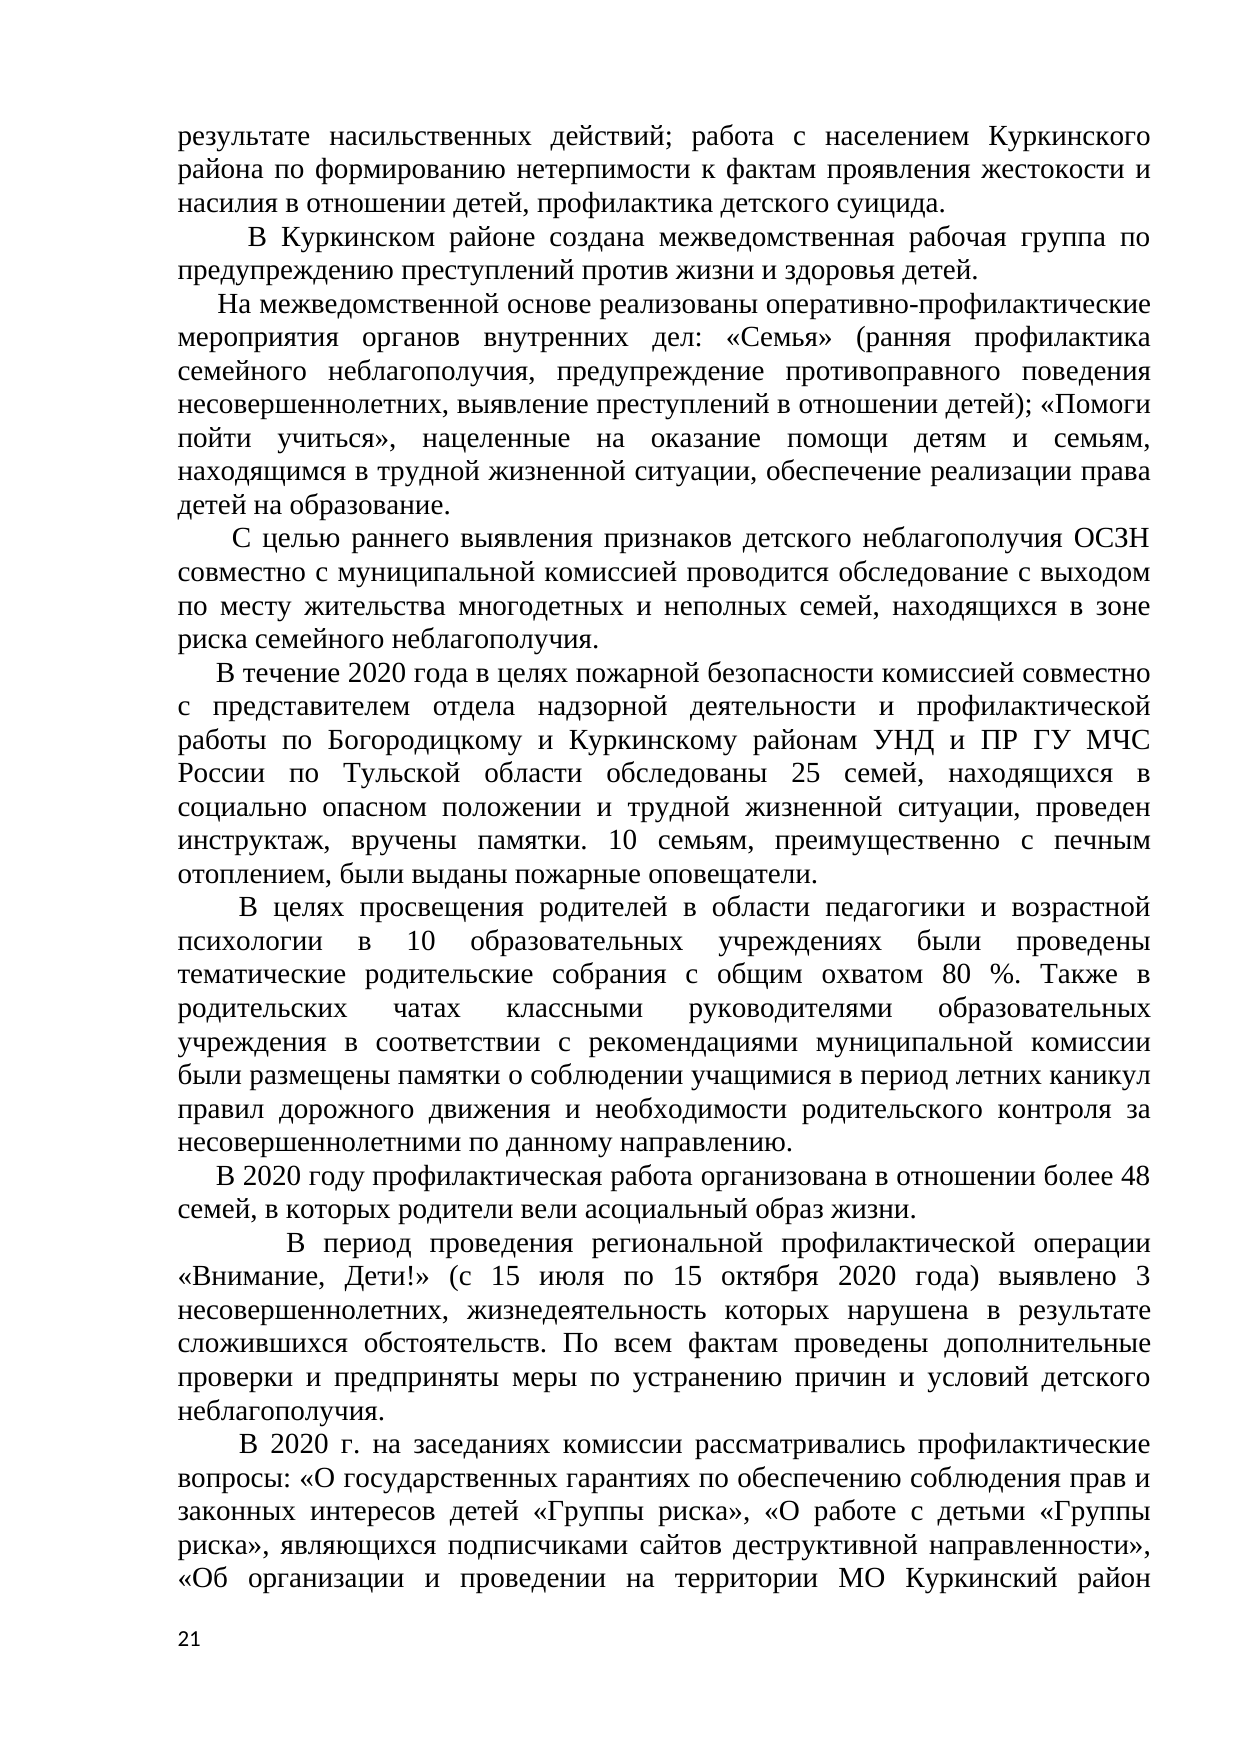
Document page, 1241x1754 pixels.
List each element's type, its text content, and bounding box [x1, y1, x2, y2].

text На межведомственной основе реализованы оперативно-профилактические мероприятия органов внутренних дел: «Семья» (ранняя профилактика семейного неблагополучия, предупреждение противоправного поведения несовершеннолетних, выявление преступлений в отношении детей); «Помоги пойти учиться», нацеленные на оказание помощи детям и семьям, находящимся в трудной жизненной ситуации, обеспечение реализации права детей на образование. [177, 286, 1152, 521]
text В целях просвещения родителей в области педагогики и возрастной психологии в 10 образовательных учреждениях были проведены тематические родительские собрания с общим охватом 80 %. Также в родительских чатах классными руководителями образовательных учреждения в соответствии с рекомендациями муниципальной комиссии были размещены памятки о соблюдении учащимися в период летних каникул правил дорожного движения и необходимости родительского контроля за несовершеннолетними по данному направлению. [177, 889, 1152, 1158]
text В Куркинском районе создана межведомственная рабочая группа по предупреждению преступлений против жизни и здоровья детей. [177, 219, 1152, 286]
text В течение 2020 года в целях пожарной безопасности комиссией совместно с представителем отдела надзорной деятельности и профилактической работы по Богородицкому и Куркинскому районам УНД и ПР ГУ МЧС России по Тульской области обследованы 25 семей, находящихся в социально опасном положении и трудной жизненной ситуации, проведен инструктаж, вручены памятки. 10 семьям, преимущественно с печным отоплением, были выданы пожарные оповещатели. [177, 655, 1152, 889]
text В период проведения региональной профилактической операции «Внимание, Дети!» (с 15 июля по 15 октября 2020 года) выявлено 3 несовершеннолетних, жизнедеятельность которых нарушена в результате сложившихся обстоятельств. По всем фактам проведены дополнительные проверки и предприняты меры по устранению причин и условий детского неблагополучия. [177, 1225, 1152, 1426]
text С целью раннего выявления признаков детского неблагополучия ОСЗН совместно с муниципальной комиссией проводится обследование с выходом по месту жительства многодетных и неполных семей, находящихся в зоне риска семейного неблагополучия. [177, 521, 1152, 655]
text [177, 118, 1152, 219]
text В 2020 году профилактическая работа организована в отношении более 48 семей, в которых родители вели асоциальный образ жизни. [177, 1158, 1152, 1225]
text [177, 1426, 1152, 1594]
